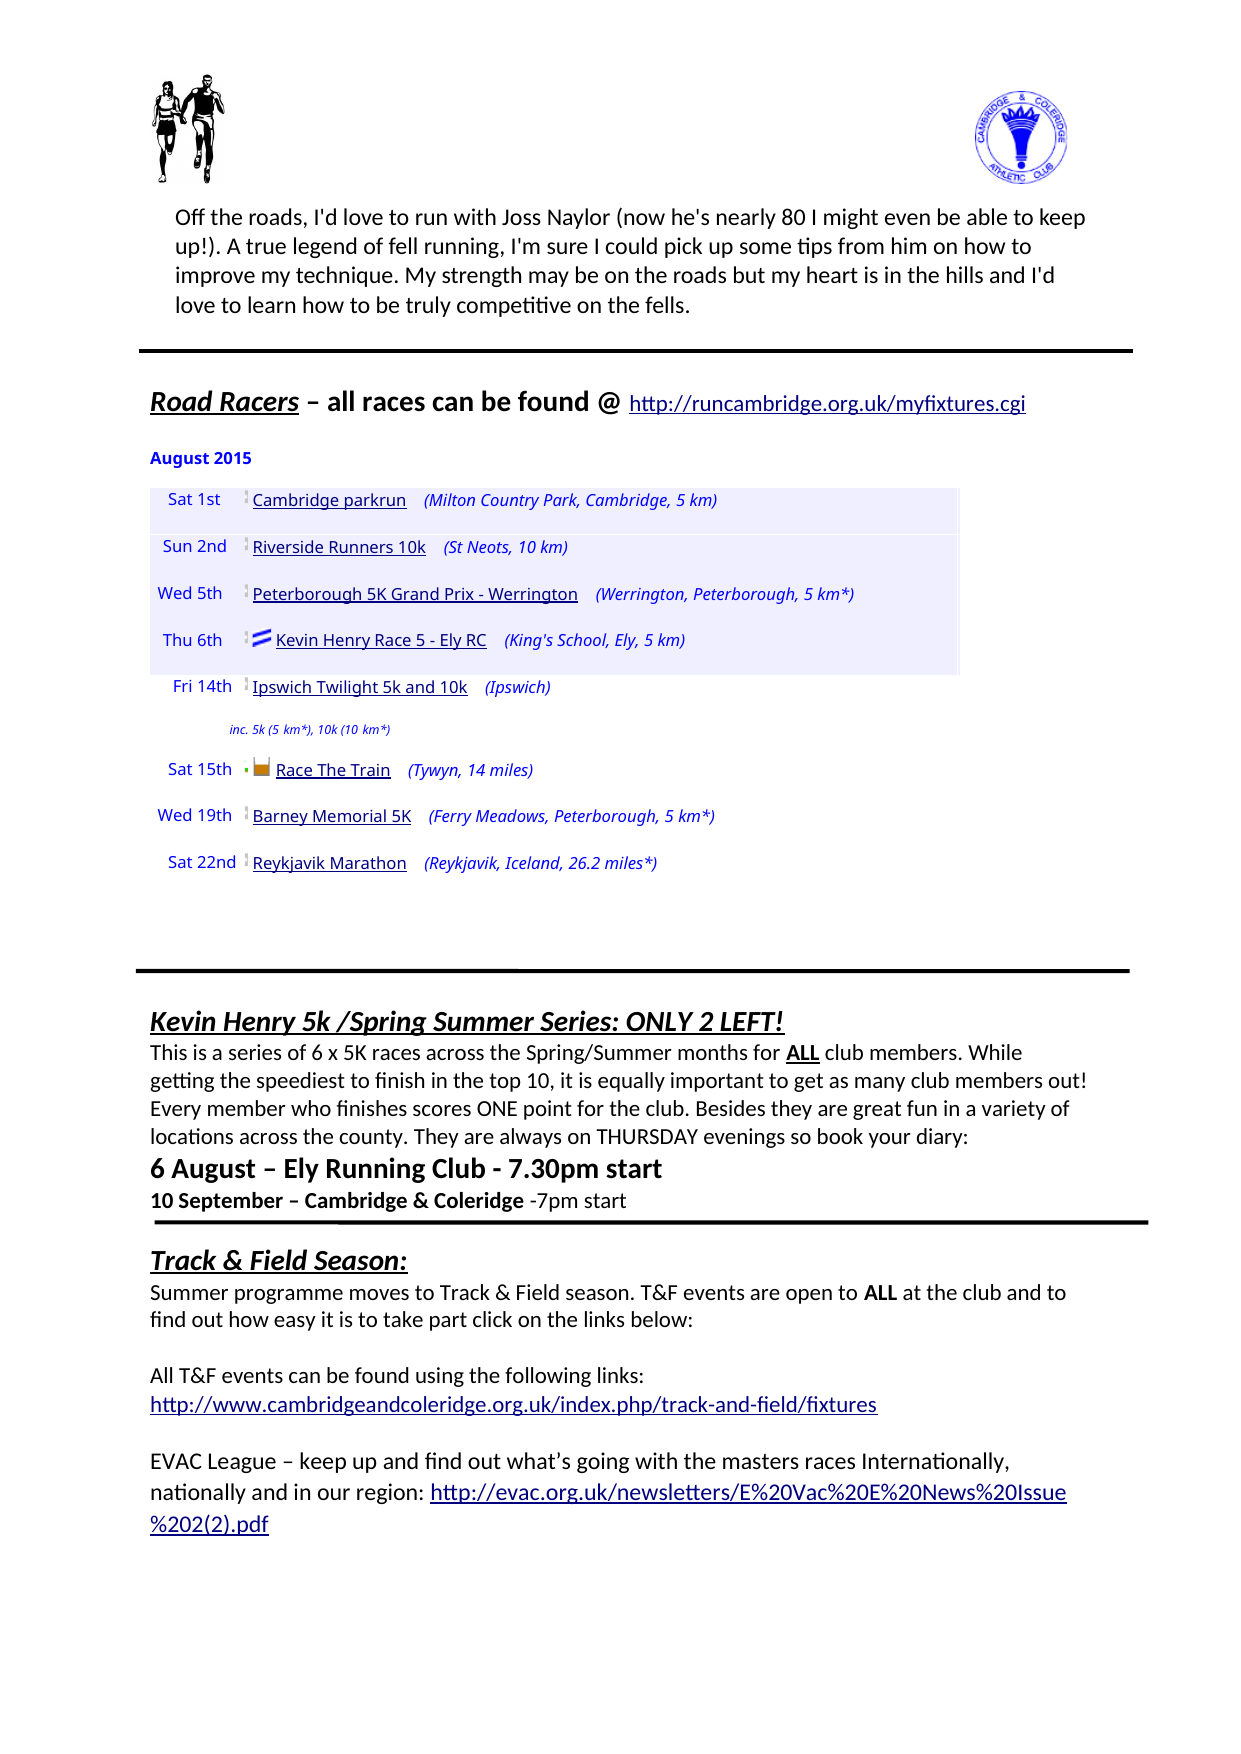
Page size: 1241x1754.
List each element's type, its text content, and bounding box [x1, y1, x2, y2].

picture [244, 757, 248, 776]
picture [244, 534, 248, 554]
table_header [150, 446, 959, 939]
picture [244, 581, 248, 601]
text Track & Field Season: [150, 1242, 1090, 1278]
text 6 August – Ely Running Club - 7.30pm start [150, 1150, 1090, 1186]
text Summer programme moves to Track & Field season. T&F events are open to ALL at the club and to find out how easy it is to take part click on the links below: [150, 1278, 1090, 1334]
text All T&F events can be found using the following links: [150, 1362, 1090, 1390]
picture [150, 73, 226, 184]
picture [244, 675, 248, 694]
text Off the roads, I'd love to run with Joss Naylor (now he's nearly 80 I might even be able to keep up!). A true legend of fell running, I'm sure I could pick up some tips from him on how to improve my technique. My strength may be on the roads but my heart is in the hills and I'd love to learn how to be truly competitive on the fells. [175, 202, 1090, 319]
text 10 September – Cambridge & Coleridge -7pm start [150, 1186, 1090, 1214]
text Road Racers – all races can be found @ http://runcambridge.org.uk/myfixtures.cgi [150, 383, 1090, 418]
text Kevin Henry 5k /Spring Summer Series: ONLY 2 LEFT! [150, 1003, 1090, 1038]
picture [252, 757, 272, 776]
picture [244, 803, 248, 823]
text EVAC League – keep up and find out what’s going with the masters races Internationally, nationally and in our region: http://evac.org.uk/newsletters/E%20Vac%20E%20News%20Issue%202(2).pdf [150, 1446, 1090, 1538]
text http://www.cambridgeandcoleridge.org.uk/index.php/track-and-field/fixtures [150, 1390, 1090, 1418]
text This is a series of 6 x 5K races across the Spring/Summer months for ALL club members. While getting the speediest to finish in the top 10, it is equally important to get as many club members out! Every member who finishes scores ONE point for the club. Besides they are great fun in a variety of locations across the county. They are always on THURSDAY evenings so book your diary: [150, 1038, 1090, 1150]
picture [244, 487, 248, 507]
picture [244, 850, 248, 870]
picture [252, 628, 272, 647]
picture [975, 91, 1068, 184]
picture [244, 628, 248, 647]
